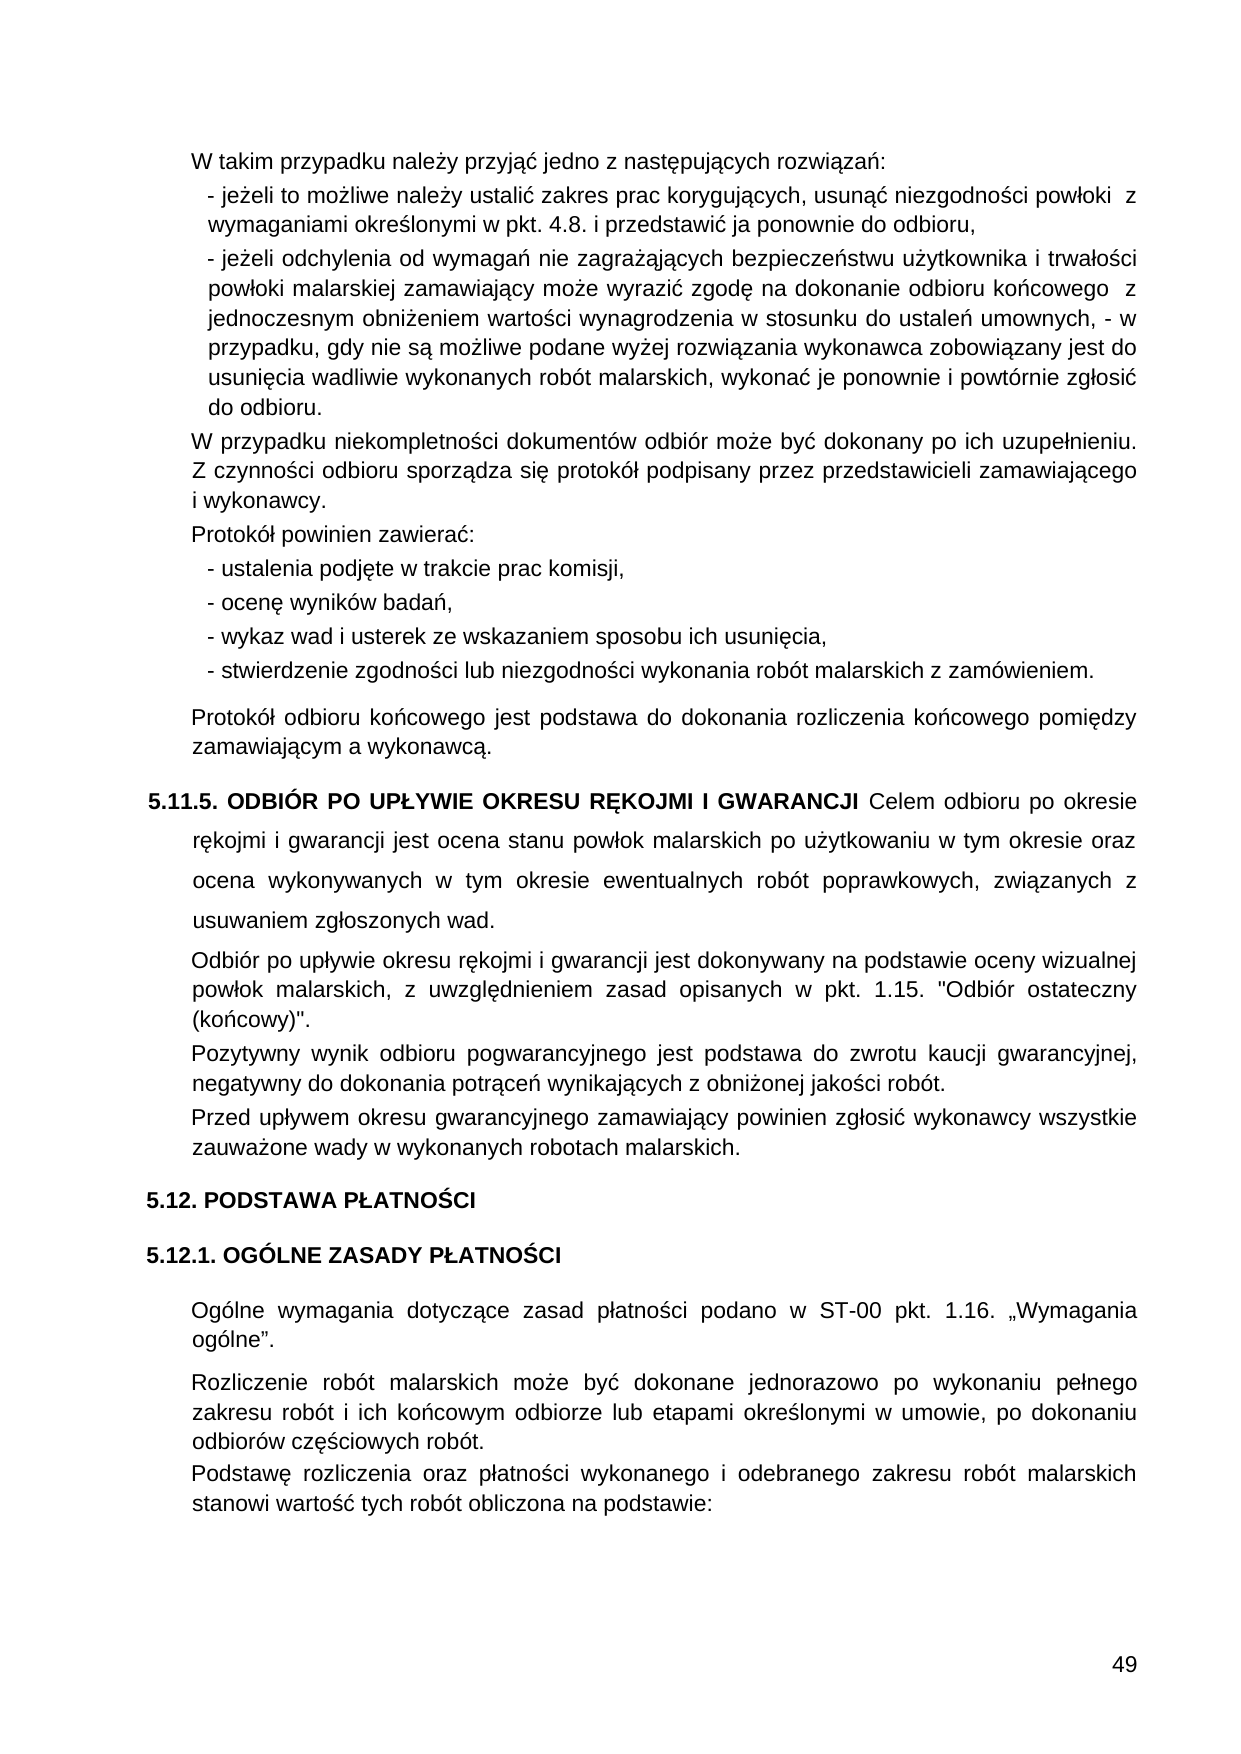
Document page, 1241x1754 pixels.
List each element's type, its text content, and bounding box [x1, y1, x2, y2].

text W przypadku niekompletności dokumentów odbiór może być dokonany po ich uzupełnieniu. Z czynności odbioru sporządza się protokół podpisany przez przedstawicieli zamawiającego i wykonawcy. [191, 428, 1138, 513]
text 5.12. PODSTAWA PŁATNOŚCI [146, 1187, 1138, 1213]
list stwierdzenie zgodności lub niezgodności wykonania robót malarskich z zamówieniem. [207, 657, 1138, 683]
list jeżeli to możliwe należy ustalić zakres prac korygujących, usunąć niezgodności powłoki z wymaganiami określonymi w pkt. 4.8. i przedstawić ja ponownie do odbioru, [207, 182, 1138, 238]
text Odbiór po upływie okresu rękojmi i gwarancji jest dokonywany na podstawie oceny wizualnej powłok malarskich, z uwzględnieniem zasad opisanych w pkt. 1.15. "Odbiór ostateczny (końcowy)". [191, 947, 1138, 1032]
text Protokół odbioru końcowego jest podstawa do dokonania rozliczenia końcowego pomiędzy zamawiającym a wykonawcą. [191, 704, 1138, 760]
text 5.11.5. ODBIÓR PO UPŁYWIE OKRESU RĘKOJMI I GWARANCJI Celem odbioru po okresie rękojmi i gwarancji jest ocena stanu powłok malarskich po użytkowaniu w tym okresie oraz ocena wykonywanych w tym okresie ewentualnych robót poprawkowych, związanych z usuwaniem zgłoszonych wad. [148, 788, 1138, 933]
text Ogólne wymagania dotyczące zasad płatności podano w ST-00 pkt. 1.16. „Wymagania ogólne”. [191, 1297, 1138, 1353]
text Przed upływem okresu gwarancyjnego zamawiający powinien zgłosić wykonawcy wszystkie zauważone wady w wykonanych robotach malarskich. [191, 1104, 1138, 1160]
list ocenę wyników badań, [207, 589, 1138, 615]
text Rozliczenie robót malarskich może być dokonane jednorazowo po wykonaniu pełnego zakresu robót i ich końcowym odbiorze lub etapami określonymi w umowie, po dokonaniu odbiorów częściowych robót. [191, 1369, 1138, 1454]
text Pozytywny wynik odbioru pogwarancyjnego jest podstawa do zwrotu kaucji gwarancyjnej, negatywny do dokonania potrąceń wynikających z obniżonej jakości robót. [191, 1040, 1138, 1096]
text 5.12.1. OGÓLNE ZASADY PŁATNOŚCI [146, 1242, 1138, 1268]
list ustalenia podjęte w trakcie prac komisji, [207, 555, 1138, 581]
text Protokół powinien zawierać: [191, 521, 1138, 547]
list wykaz wad i usterek ze wskazaniem sposobu ich usunięcia, [207, 623, 1138, 649]
text W takim przypadku należy przyjąć jedno z następujących rozwiązań: [191, 148, 1138, 174]
list jeżeli odchylenia od wymagań nie zagrażąjących bezpieczeństwu użytkownika i trwałości powłoki malarskiej zamawiający może wyrazić zgodę na dokonanie odbioru końcowego z jednoczesnym obniżeniem wartości wynagrodzenia w stosunku do ustaleń umownych, - w przypadku, gdy nie są możliwe podane wyżej rozwiązania wykonawca zobowiązany jest do usunięcia wadliwie wykonanych robót malarskich, wykonać je ponownie i powtórnie zgłosić do odbioru. [207, 245, 1138, 420]
text Podstawę rozliczenia oraz płatności wykonanego i odebranego zakresu robót malarskich stanowi wartość tych robót obliczona na podstawie: [191, 1460, 1138, 1516]
